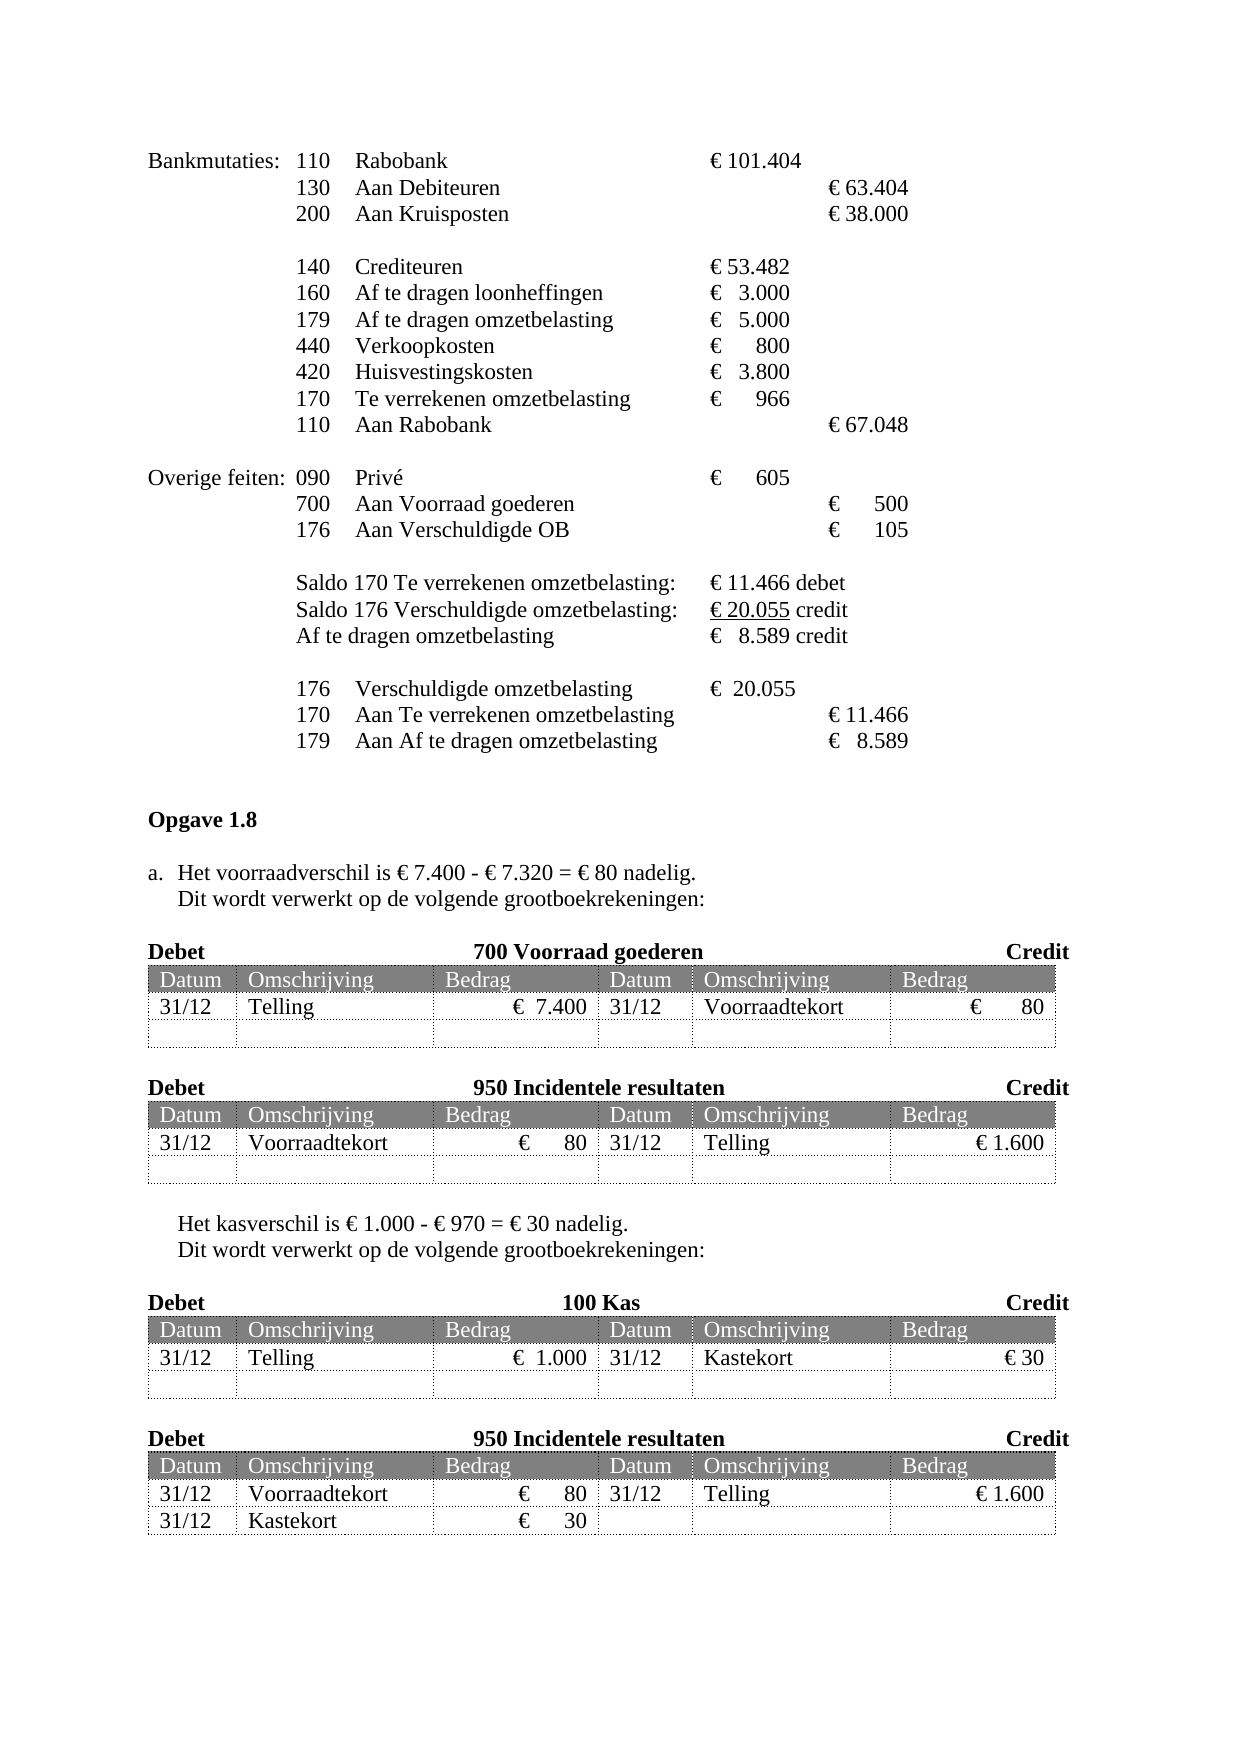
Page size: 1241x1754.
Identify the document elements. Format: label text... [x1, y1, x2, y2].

text 179 Aan Af te dragen omzetbelasting € 8.589 [148, 727, 1093, 754]
text 170 Aan Te verrekenen omzetbelasting € 11.466 [148, 701, 1093, 727]
text 200 Aan Kruisposten € 38.000 [148, 200, 1093, 227]
table_cell Telling [693, 1479, 891, 1506]
text 130 Aan Debiteuren € 63.404 [148, 174, 1093, 200]
text 440 Verkoopkosten € 800 [148, 332, 1093, 358]
table_cell 31/12 [148, 1506, 237, 1534]
table_cell € 30 [891, 1343, 1055, 1370]
table_header Omschrijving [693, 1316, 891, 1343]
table_cell [434, 1019, 598, 1047]
table_header Datum [598, 1101, 692, 1128]
list Het voorraadverschil is € 7.400 - € 7.320 = € 80 nadelig. [148, 859, 1093, 886]
table_cell [693, 1506, 891, 1534]
text 110 Aan Rabobank € 67.048 [148, 411, 1093, 437]
list Dit wordt verwerkt op de volgende grootboekrekeningen: [177, 886, 1093, 912]
table_cell 31/12 [598, 992, 692, 1019]
table_cell € 80 [434, 1479, 598, 1506]
table_cell 31/12 [598, 1343, 692, 1370]
text 176 Aan Verschuldigde OB € 105 [148, 517, 1093, 543]
text Debet 100 Kas Credit [148, 1289, 1093, 1316]
table_header Bedrag [891, 1316, 1055, 1343]
table_cell Telling [237, 1343, 434, 1370]
table_header Bedrag [891, 965, 1055, 992]
text 170 Te verrekenen omzetbelasting € 966 [148, 385, 1093, 411]
text 160 Af te dragen loonheffingen € 3.000 [148, 279, 1093, 306]
text 700 Aan Voorraad goederen € 500 [148, 490, 1093, 517]
table_header Omschrijving [693, 965, 891, 992]
table_cell 31/12 [148, 992, 237, 1019]
table_header Datum [148, 1101, 237, 1128]
table_header Bedrag [434, 1451, 598, 1479]
table_cell € 1.000 [434, 1343, 598, 1370]
table_cell € 80 [891, 992, 1055, 1019]
text 420 Huisvestingskosten € 3.800 [148, 358, 1093, 385]
table_cell Kastekort [237, 1506, 434, 1534]
table_cell [237, 1019, 434, 1047]
table_header Datum [598, 1451, 692, 1479]
table_header Omschrijving [237, 1316, 434, 1343]
table_cell [693, 1155, 891, 1183]
table_cell Voorraadtekort [237, 1128, 434, 1155]
table_cell Telling [237, 992, 434, 1019]
text Debet 950 Incidentele resultaten Credit [148, 1425, 1093, 1451]
table_header Bedrag [891, 1101, 1055, 1128]
table_cell [891, 1155, 1055, 1183]
table_header Bedrag [434, 1101, 598, 1128]
table_cell € 30 [434, 1506, 598, 1534]
text Debet 950 Incidentele resultaten Credit [148, 1074, 1093, 1101]
table_cell [148, 1155, 237, 1183]
list Dit wordt verwerkt op de volgende grootboekrekeningen: [177, 1236, 1093, 1263]
table_header Omschrijving [237, 965, 434, 992]
table_cell [693, 1019, 891, 1047]
table_header Datum [148, 1316, 237, 1343]
text Debet 700 Voorraad goederen Credit [148, 938, 1093, 964]
table_header Bedrag [434, 965, 598, 992]
table_cell [891, 1370, 1055, 1398]
text Saldo 170 Te verrekenen omzetbelasting: € 11.466 debet [266, 569, 1093, 596]
table_cell [434, 1370, 598, 1398]
table_cell [891, 1506, 1055, 1534]
list Het kasverschil is € 1.000 - € 970 = € 30 nadelig. [177, 1210, 1093, 1236]
table_header Bedrag [434, 1316, 598, 1343]
table_cell [237, 1155, 434, 1183]
table_cell Kastekort [693, 1343, 891, 1370]
table_cell € 80 [434, 1128, 598, 1155]
text Af te dragen omzetbelasting € 8.589 credit [148, 622, 1093, 648]
text Overige feiten: 090 Privé € 605 [148, 464, 1093, 490]
text Bankmutaties: 110 Rabobank € 101.404 [148, 148, 1093, 174]
table_header Bedrag [891, 1451, 1055, 1479]
table_cell [598, 1019, 692, 1047]
table_cell € 1.600 [891, 1479, 1055, 1506]
table_cell [148, 1370, 237, 1398]
table_header Datum [598, 965, 692, 992]
text 179 Af te dragen omzetbelasting € 5.000 [148, 306, 1093, 332]
table_cell [891, 1019, 1055, 1047]
table_header Omschrijving [237, 1451, 434, 1479]
table_cell [148, 1019, 237, 1047]
table_header Datum [148, 965, 237, 992]
table_cell Voorraadtekort [237, 1479, 434, 1506]
table_cell [598, 1370, 692, 1398]
table_header Omschrijving [237, 1101, 434, 1128]
text 176 Verschuldigde omzetbelasting € 20.055 [148, 675, 1093, 701]
table_header Datum [148, 1451, 237, 1479]
table_cell Telling [693, 1128, 891, 1155]
table_cell [237, 1370, 434, 1398]
table_cell € 7.400 [434, 992, 598, 1019]
table_header Omschrijving [693, 1101, 891, 1128]
table_cell 31/12 [148, 1479, 237, 1506]
table_cell Voorraadtekort [693, 992, 891, 1019]
table_cell 31/12 [598, 1128, 692, 1155]
text Saldo 176 Verschuldigde omzetbelasting: € 20.055 credit [148, 596, 1093, 622]
text Opgave 1.8 [148, 806, 1093, 833]
table_cell [693, 1370, 891, 1398]
table_cell [598, 1506, 692, 1534]
table_cell 31/12 [598, 1479, 692, 1506]
table_cell 31/12 [148, 1343, 237, 1370]
table_cell [434, 1155, 598, 1183]
table_header Datum [598, 1316, 692, 1343]
table_header Omschrijving [693, 1451, 891, 1479]
table_cell [598, 1155, 692, 1183]
text 140 Crediteuren € 53.482 [148, 253, 1093, 279]
table_cell € 1.600 [891, 1128, 1055, 1155]
table_cell 31/12 [148, 1128, 237, 1155]
